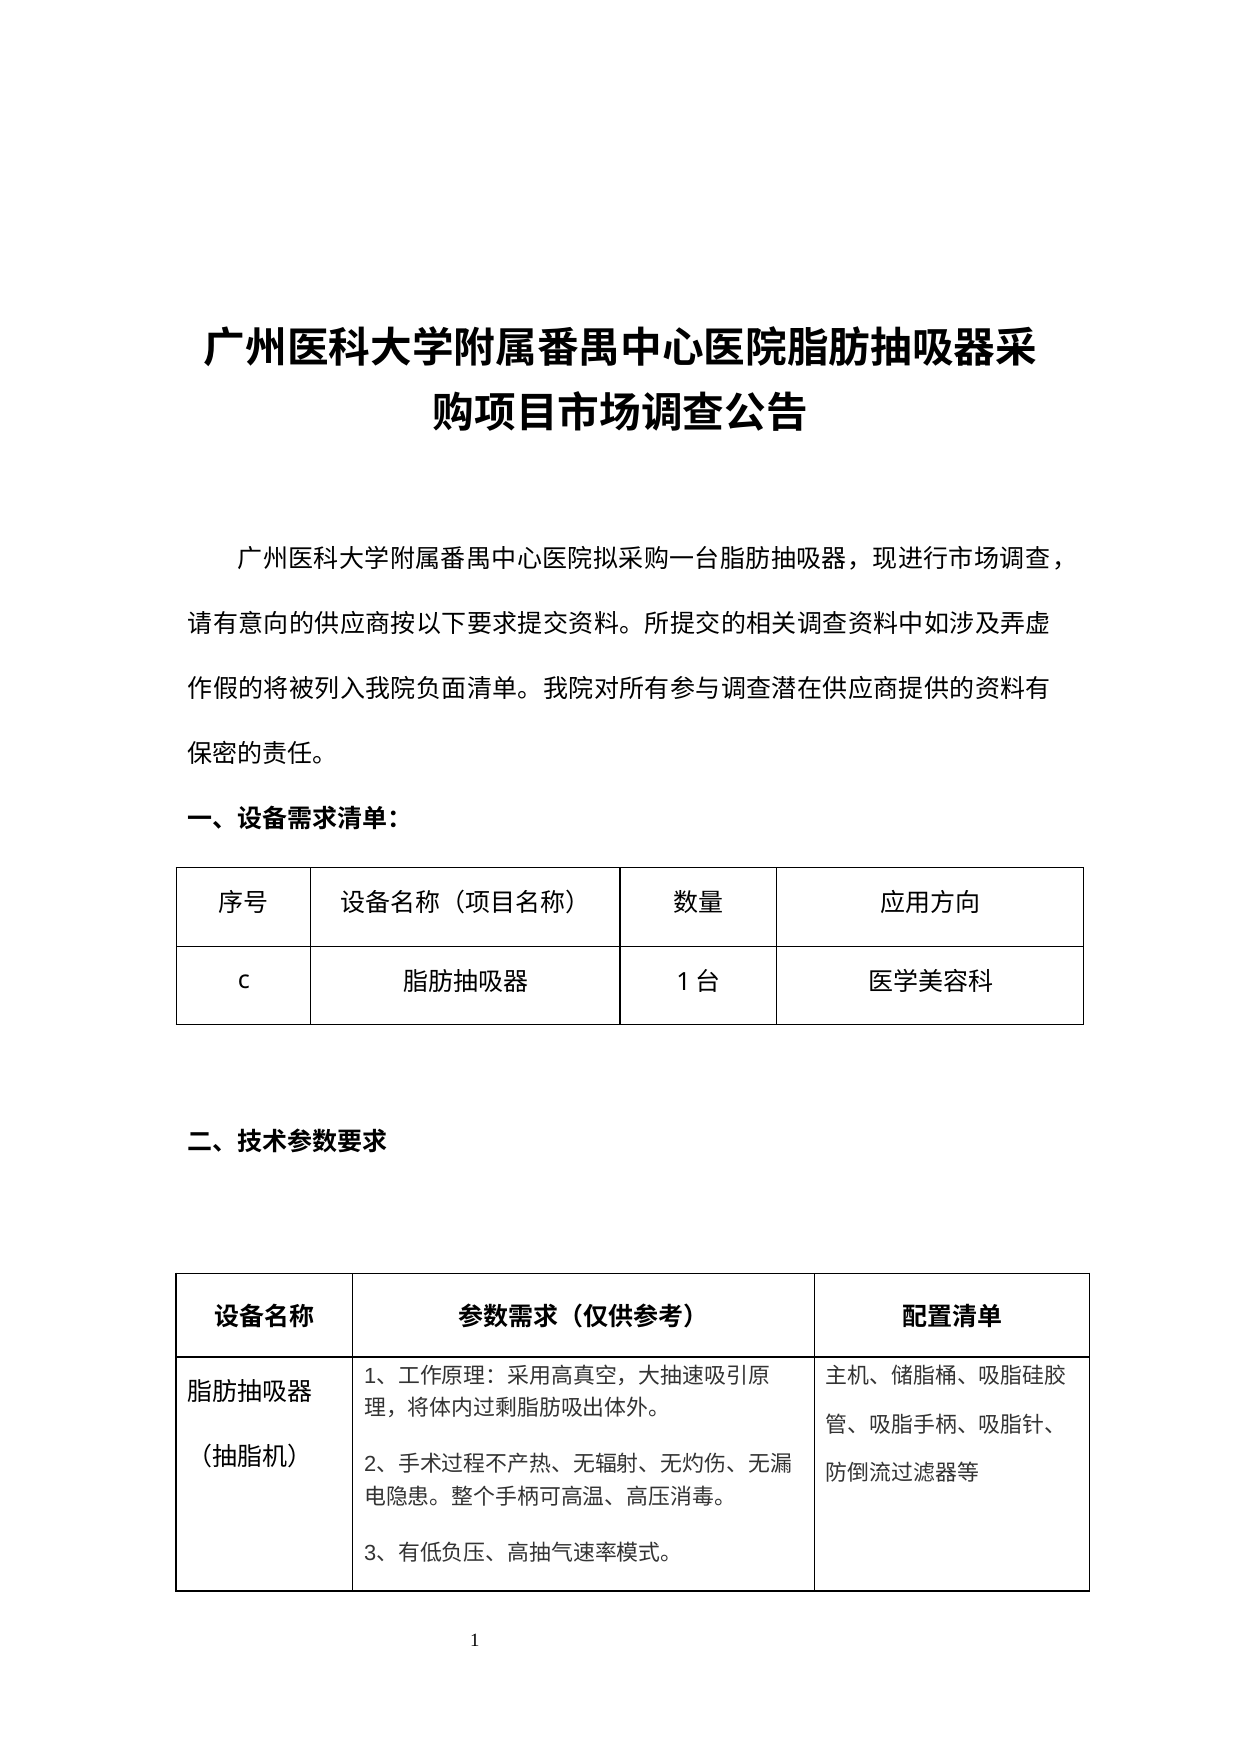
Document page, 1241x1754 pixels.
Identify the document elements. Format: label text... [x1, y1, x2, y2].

table_header 序号 [177, 868, 310, 946]
table_header 参数需求（仅供参考） [353, 1274, 814, 1356]
table_header 设备名称（项目名称） [311, 868, 619, 946]
table_cell 医学美容科 [777, 947, 1083, 1024]
table_cell 脂肪抽吸器（抽脂机） [177, 1358, 352, 1590]
table_header 配置清单 [815, 1274, 1089, 1356]
text 一、设备需求清单： [187, 784, 1053, 849]
table_header 应用方向 [777, 868, 1083, 946]
text 广州医科大学附属番禺中心医院脂肪抽吸器采购项目市场调查公告 [187, 312, 1053, 442]
table_cell 1台 [621, 947, 776, 1024]
table_header 数量 [621, 868, 776, 946]
list 技术参数要求 [187, 1107, 1053, 1172]
table_cell 脂肪抽吸器 [311, 947, 619, 1024]
table_header 设备名称 [177, 1274, 352, 1356]
table_cell c [177, 947, 310, 1024]
text 广州医科大学附属番禺中心医院拟采购一台脂肪抽吸器，现进行市场调查，请有意向的供应商按以下要求提交资料。所提交的相关调查资料中如涉及弄虚作假的将被列入我院负面清单。我院对所有参与调查潜在供应商提供的资料有保密的责任。 [187, 524, 1053, 784]
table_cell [353, 1358, 814, 1590]
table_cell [815, 1358, 1089, 1590]
